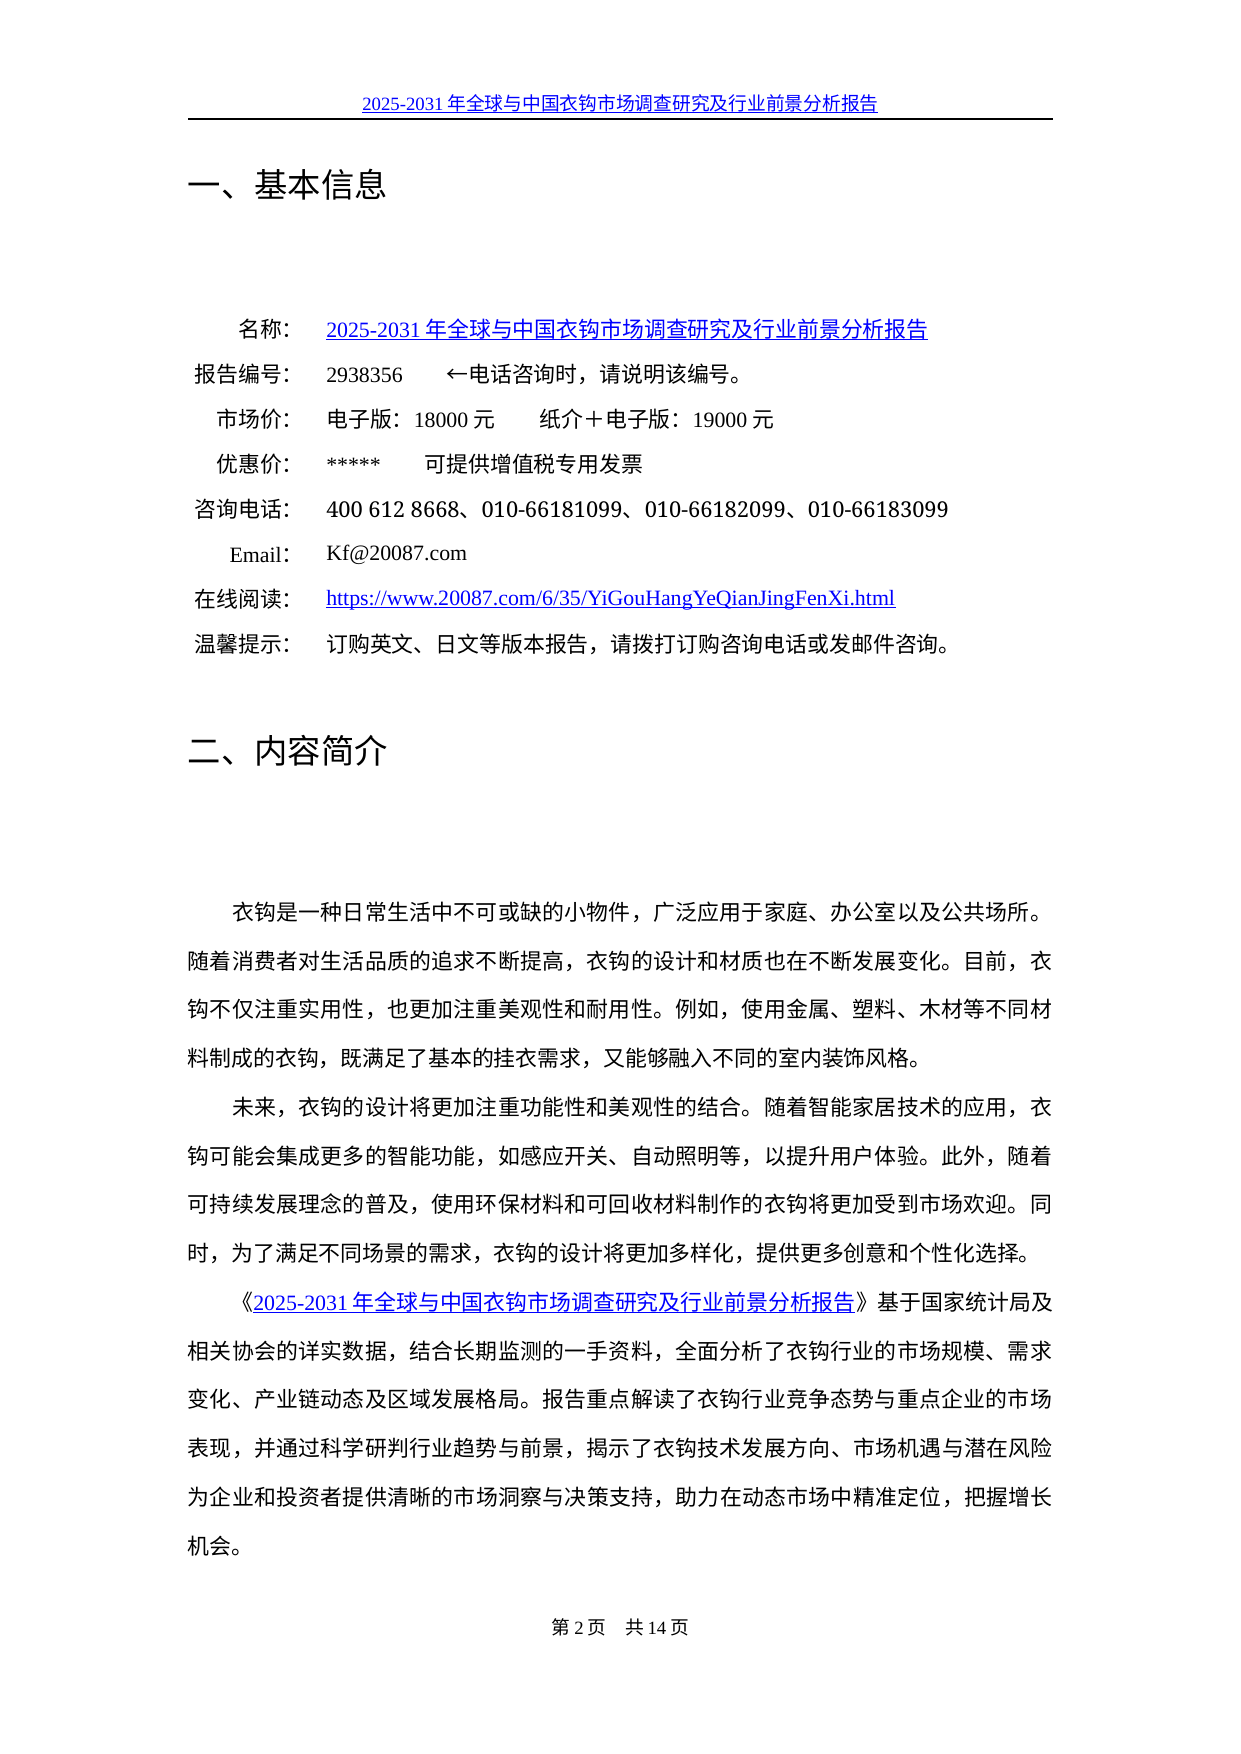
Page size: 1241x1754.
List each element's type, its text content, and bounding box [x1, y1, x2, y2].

table_cell 报告编号： [167, 357, 315, 402]
table_cell 400 612 8668、010-66181099、010-66182099、010-66183099 [315, 492, 1073, 537]
table_cell 温馨提示： [167, 627, 315, 672]
table_cell 电子版：18000 元 纸介＋电子版：19000 元 [315, 402, 1073, 447]
table_cell 在线阅读： [167, 582, 315, 627]
table_cell 优惠价： [167, 447, 315, 492]
table_header 2025-2031年全球与中国衣钩市场调查研究及行业前景分析报告 [315, 312, 1073, 357]
table_header 名称： [167, 312, 315, 357]
table_cell ***** 可提供增值税专用发票 [315, 447, 1073, 492]
table_cell Email： [167, 537, 315, 582]
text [187, 894, 1053, 1561]
title 二、内容简介 [187, 717, 1053, 782]
table_cell 市场价： [167, 402, 315, 447]
table_cell 2938356 ←电话咨询时，请说明该编号。 [315, 357, 1073, 402]
title 一、基本信息 [187, 150, 1053, 215]
table_cell [315, 582, 1073, 627]
table_cell Kf@20087.com [315, 537, 1073, 582]
table_cell 咨询电话： [167, 492, 315, 537]
table_cell 订购英文、日文等版本报告，请拨打订购咨询电话或发邮件咨询。 [315, 627, 1073, 672]
